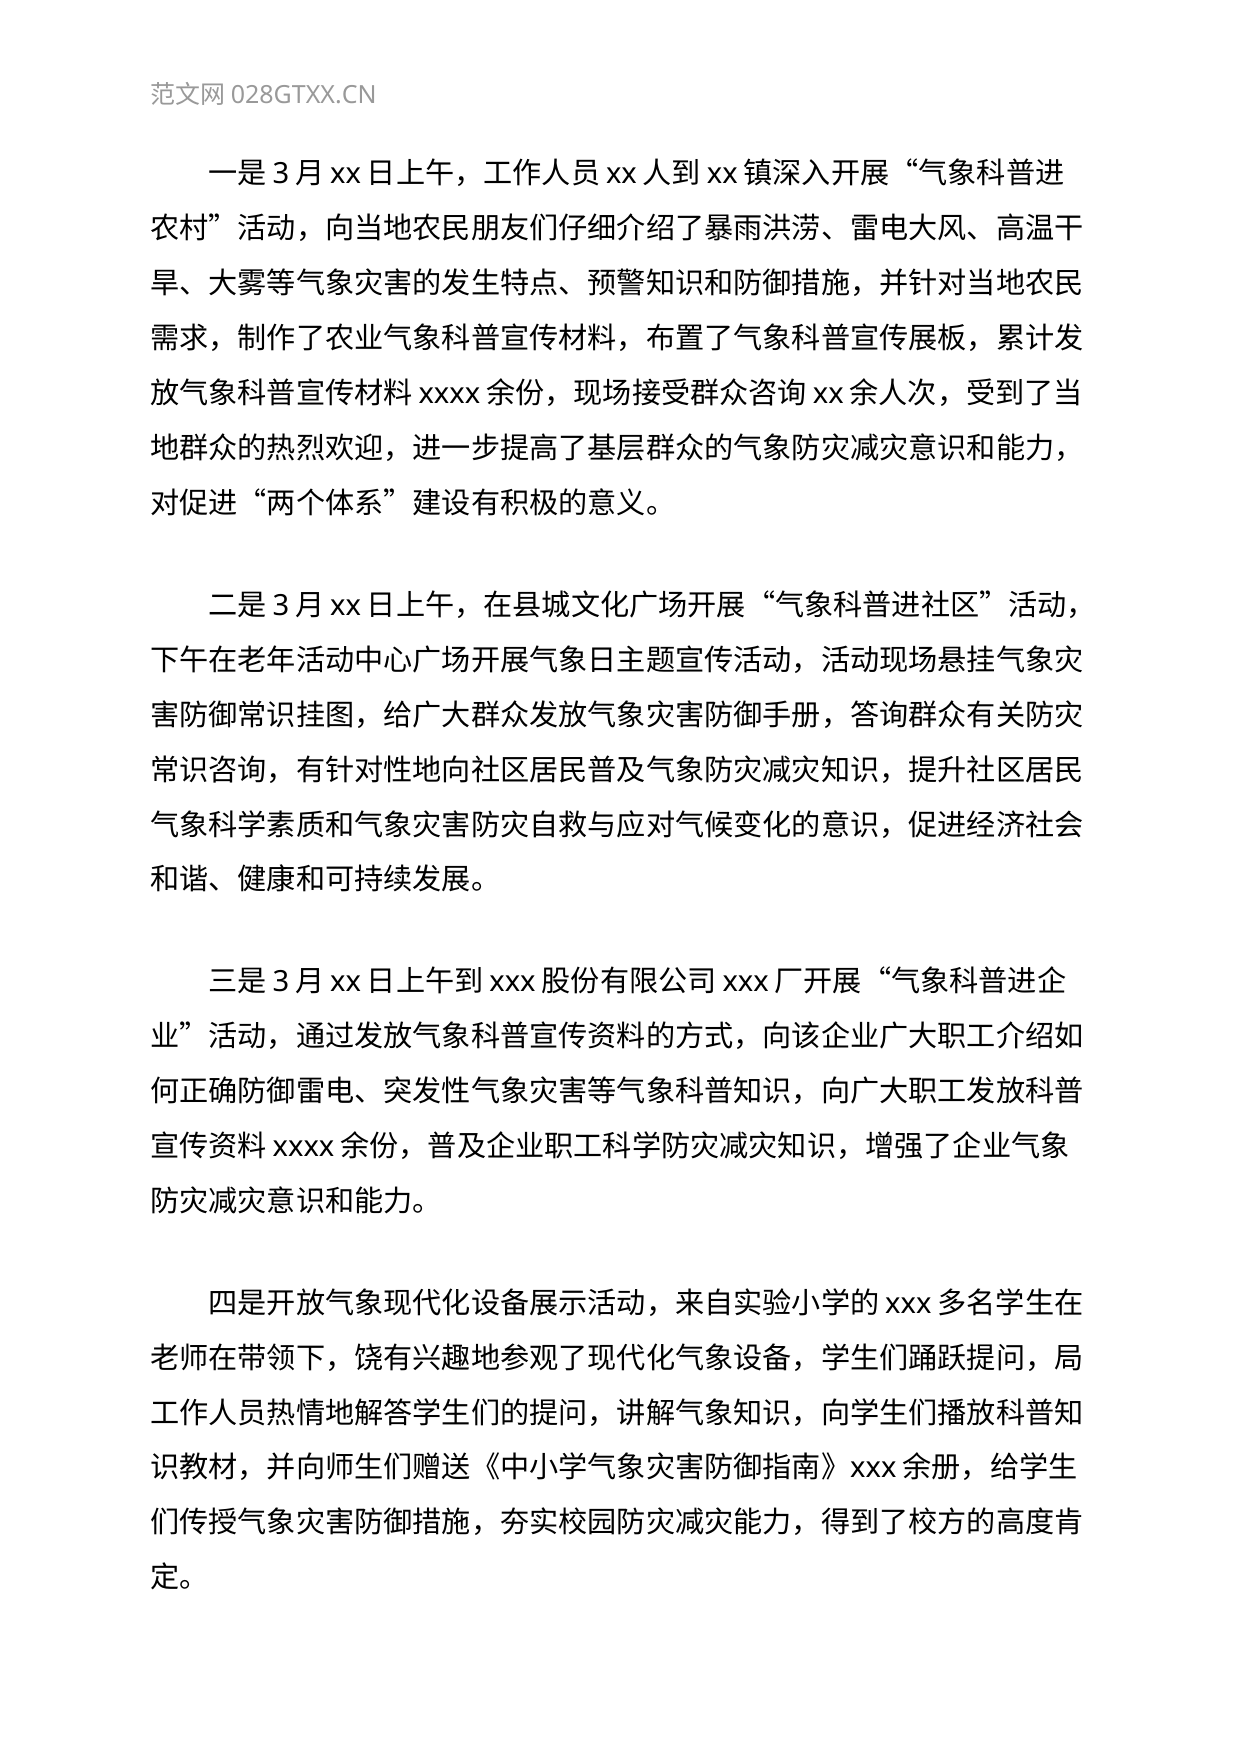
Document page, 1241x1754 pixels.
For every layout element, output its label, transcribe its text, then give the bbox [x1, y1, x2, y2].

text 四是开放气象现代化设备展示活动，来自实验小学的xxx多名学生在老师在带领下，饶有兴趣地参观了现代化气象设备，学生们踊跃提问，局工作人员热情地解答学生们的提问，讲解气象知识，向学生们播放科普知识教材，并向师生们赠送《中小学气象灾害防御指南》xxx余册，给学生们传授气象灾害防御措施，夯实校园防灾减灾能力，得到了校方的高度肯定。 [150, 1279, 1090, 1596]
text 二是3月xx日上午，在县城文化广场开展“气象科普进社区”活动，下午在老年活动中心广场开展气象日主题宣传活动，活动现场悬挂气象灾害防御常识挂图，给广大群众发放气象灾害防御手册，答询群众有关防灾常识咨询，有针对性地向社区居民普及气象防灾减灾知识，提升社区居民气象科学素质和气象灾害防灾自救与应对气候变化的意识，促进经济社会和谐、健康和可持续发展。 [150, 581, 1090, 898]
text 一是3月xx日上午，工作人员xx人到xx镇深入开展“气象科普进农村”活动，向当地农民朋友们仔细介绍了暴雨洪涝、雷电大风、高温干旱、大雾等气象灾害的发生特点、预警知识和防御措施，并针对当地农民需求，制作了农业气象科普宣传材料，布置了气象科普宣传展板，累计发放气象科普宣传材料xxxx余份，现场接受群众咨询xx余人次，受到了当地群众的热烈欢迎，进一步提高了基层群众的气象防灾减灾意识和能力，对促进“两个体系”建设有积极的意义。 [150, 150, 1090, 522]
text 三是3月xx日上午到xxx股份有限公司xxx厂开展“气象科普进企业”活动，通过发放气象科普宣传资料的方式，向该企业广大职工介绍如何正确防御雷电、突发性气象灾害等气象科普知识，向广大职工发放科普宣传资料xxxx余份，普及企业职工科学防灾减灾知识，增强了企业气象防灾减灾意识和能力。 [150, 958, 1090, 1220]
